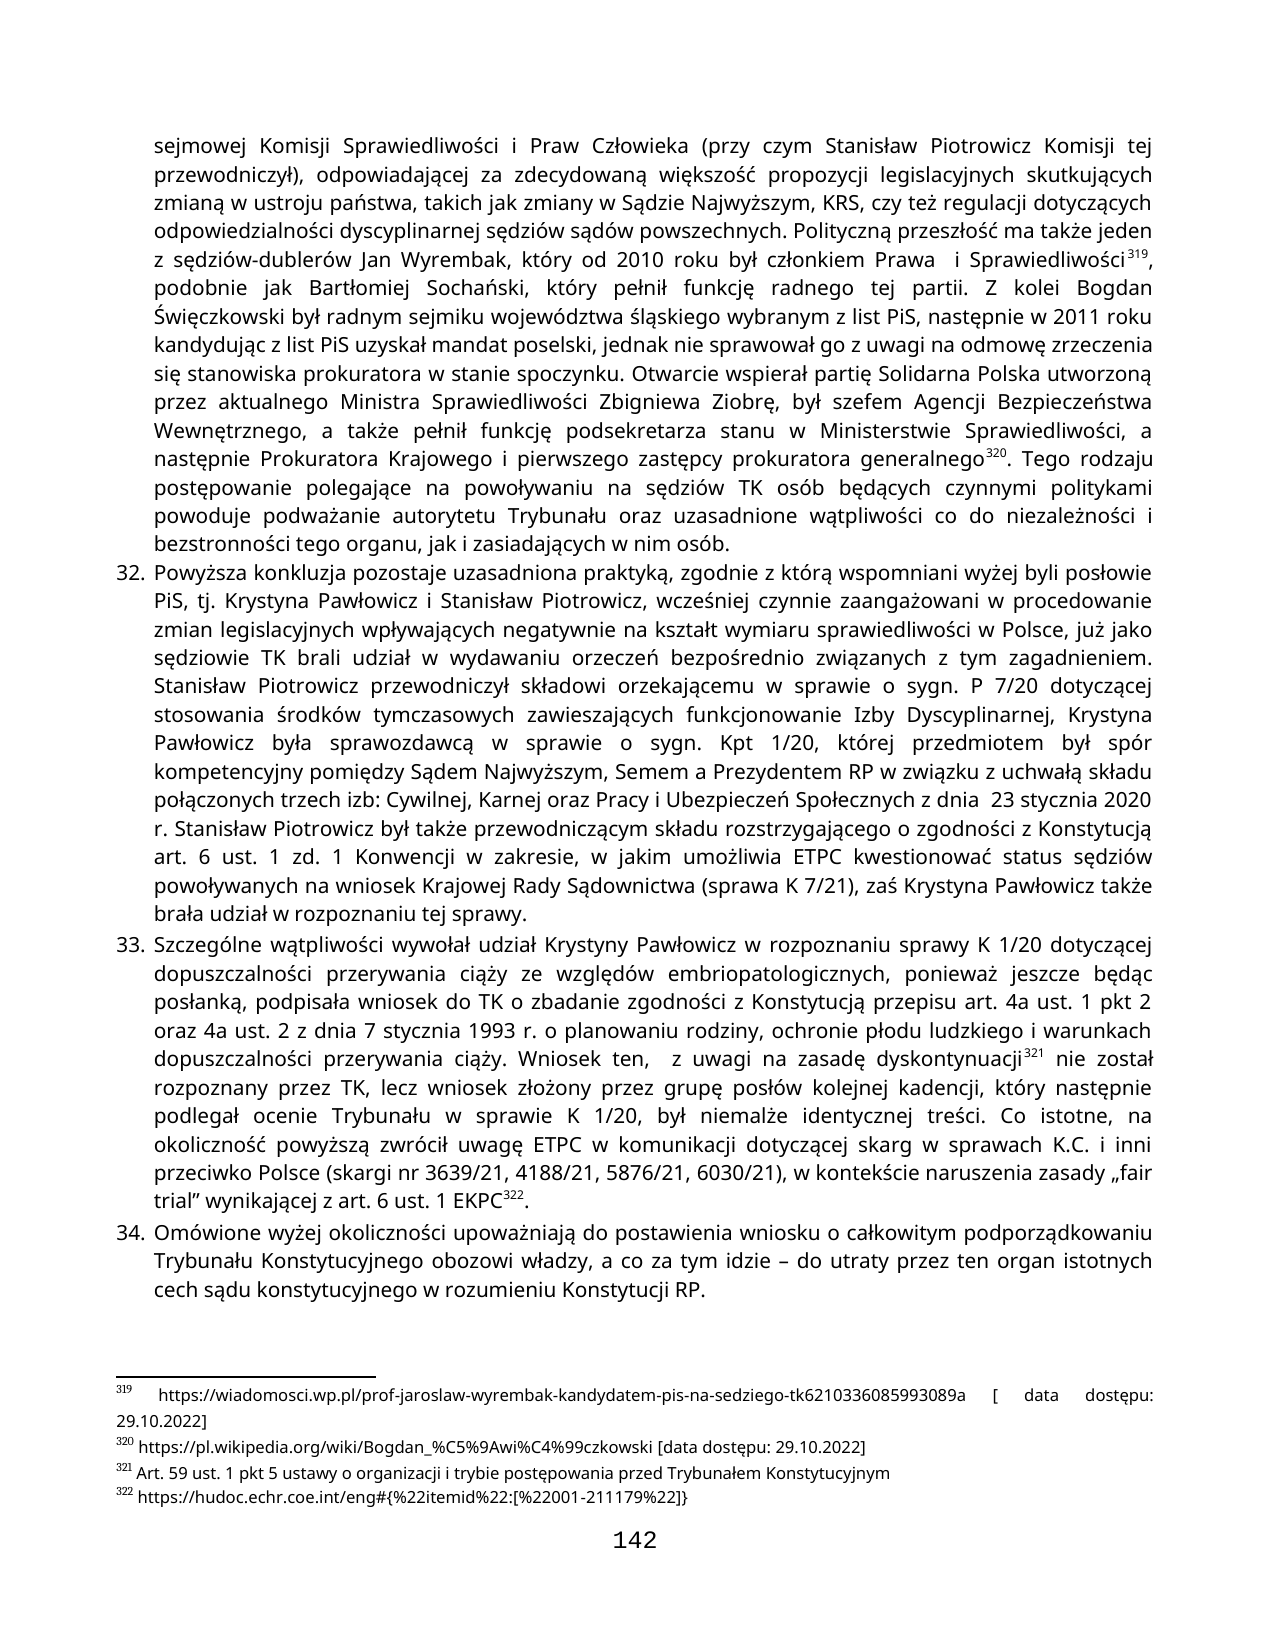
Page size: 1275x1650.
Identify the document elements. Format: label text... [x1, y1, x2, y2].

list Powyższa konkluzja pozostaje uzasadniona praktyką, zgodnie z którą wspomniani wyżej byli posłowie PiS, tj. Krystyna Pawłowicz i Stanisław Piotrowicz, wcześniej czynnie zaangażowani w procedowanie zmian legislacyjnych wpływających negatywnie na kształt wymiaru sprawiedliwości w Polsce, już jako sędziowie TK brali udział w wydawaniu orzeczeń bezpośrednio związanych z tym zagadnieniem. Stanisław Piotrowicz przewodniczył składowi orzekającemu w sprawie o sygn. P 7/20 dotyczącej stosowania środków tymczasowych zawieszających funkcjonowanie Izby Dyscyplinarnej, Krystyna Pawłowicz była sprawozdawcą w sprawie o sygn. Kpt 1/20, której przedmiotem był spór kompetencyjny pomiędzy Sądem Najwyższym, Semem a Prezydentem RP w związku z uchwałą składu połączonych trzech izb: Cywilnej, Karnej oraz Pracy i Ubezpieczeń Społecznych z dnia 23 stycznia 2020 r. Stanisław Piotrowicz był także przewodniczącym składu rozstrzygającego o zgodności z Konstytucją art. 6 ust. 1 zd. 1 Konwencji w zakresie, w jakim umożliwia ETPC kwestionować status sędziów powoływanych na wniosek Krajowej Rady Sądownictwa (sprawa K 7/21), zaś Krystyna Pawłowicz także brała udział w rozpoznaniu tej sprawy. [116, 558, 1154, 928]
list Omówione wyżej okoliczności upoważniają do postawienia wniosku o całkowitym podporządkowaniu Trybunału Konstytucyjnego obozowi władzy, a co za tym idzie – do utraty przez ten organ istotnych cech sądu konstytucyjnego w rozumieniu Konstytucji RP. [116, 1218, 1154, 1303]
list Kolejnym zagadnieniem, które wymaga komentarza NRA oraz KPC NRA jest powołanie na stanowiska sędziowskie w TK osób, które przed powołanie były aktywnymi politykami partii rządzącej. Dotyczy to przede wszystkim Krystyny Pawłowicz oraz Stanisława Piotrowicza powołanych do TK w dniu 5 grudnia 2019 r., którzy bezpośrednio przed powołaniem byli posłami na Sejm wybranymi z list partii Prawo i Sprawiedliwość. Krystyna Pawłowicz i Stanisław Piotrowicz byli nadto członkami sejmowej Komisji Sprawiedliwości i Praw Człowieka (przy czym Stanisław Piotrowicz Komisji tej przewodniczył), odpowiadającej za zdecydowaną większość propozycji legislacyjnych skutkujących zmianą w ustroju państwa, takich jak zmiany w Sądzie Najwyższym, KRS, czy też regulacji dotyczących odpowiedzialności dyscyplinarnej sędziów sądów powszechnych. Polityczną przeszłość ma także jeden z sędziów-dublerów Jan Wyrembak, który od 2010 roku był członkiem Prawa i Sprawiedliwości, podobnie jak Bartłomiej Sochański, który pełnił funkcję radnego tej partii. Z kolei Bogdan Święczkowski był radnym sejmiku województwa śląskiego wybranym z list PiS, następnie w 2011 roku kandydując z list PiS uzyskał mandat poselski, jednak nie sprawował go z uwagi na odmowę zrzeczenia się stanowiska prokuratora w stanie spoczynku. Otwarcie wspierał partię Solidarna Polska utworzoną przez aktualnego Ministra Sprawiedliwości Zbigniewa Ziobrę, był szefem Agencji Bezpieczeństwa Wewnętrznego, a także pełnił funkcję podsekretarza stanu w Ministerstwie Sprawiedliwości, a następnie Prokuratora Krajowego i pierwszego zastępcy prokuratora generalnego. Tego rodzaju postępowanie polegające na powoływaniu na sędziów TK osób będących czynnymi politykami powoduje podważanie autorytetu Trybunału oraz uzasadnione wątpliwości co do niezależności i bezstronności tego organu, jak i zasiadających w nim osób. [154, 131, 1154, 558]
list Szczególne wątpliwości wywołał udział Krystyny Pawłowicz w rozpoznaniu sprawy K 1/20 dotyczącej dopuszczalności przerywania ciąży ze względów embriopatologicznych, ponieważ jeszcze będąc posłanką, podpisała wniosek do TK o zbadanie zgodności z Konstytucją przepisu art. 4a ust. 1 pkt 2 oraz 4a ust. 2 z dnia 7 stycznia 1993 r. o planowaniu rodziny, ochronie płodu ludzkiego i warunkach dopuszczalności przerywania ciąży. Wniosek ten, z uwagi na zasadę dyskontynuacji nie został rozpoznany przez TK, lecz wniosek złożony przez grupę posłów kolejnej kadencji, który następnie podlegał ocenie Trybunału w sprawie K 1/20, był niemalże identycznej treści. Co istotne, na okoliczność powyższą zwrócił uwagę ETPC w komunikacji dotyczącej skarg w sprawach K.C. i inni przeciwko Polsce (skargi nr 3639/21, 4188/21, 5876/21, 6030/21), w kontekście naruszenia zasady „fair trial” wynikającej z art. 6 ust. 1 EKPC. [116, 931, 1154, 1215]
